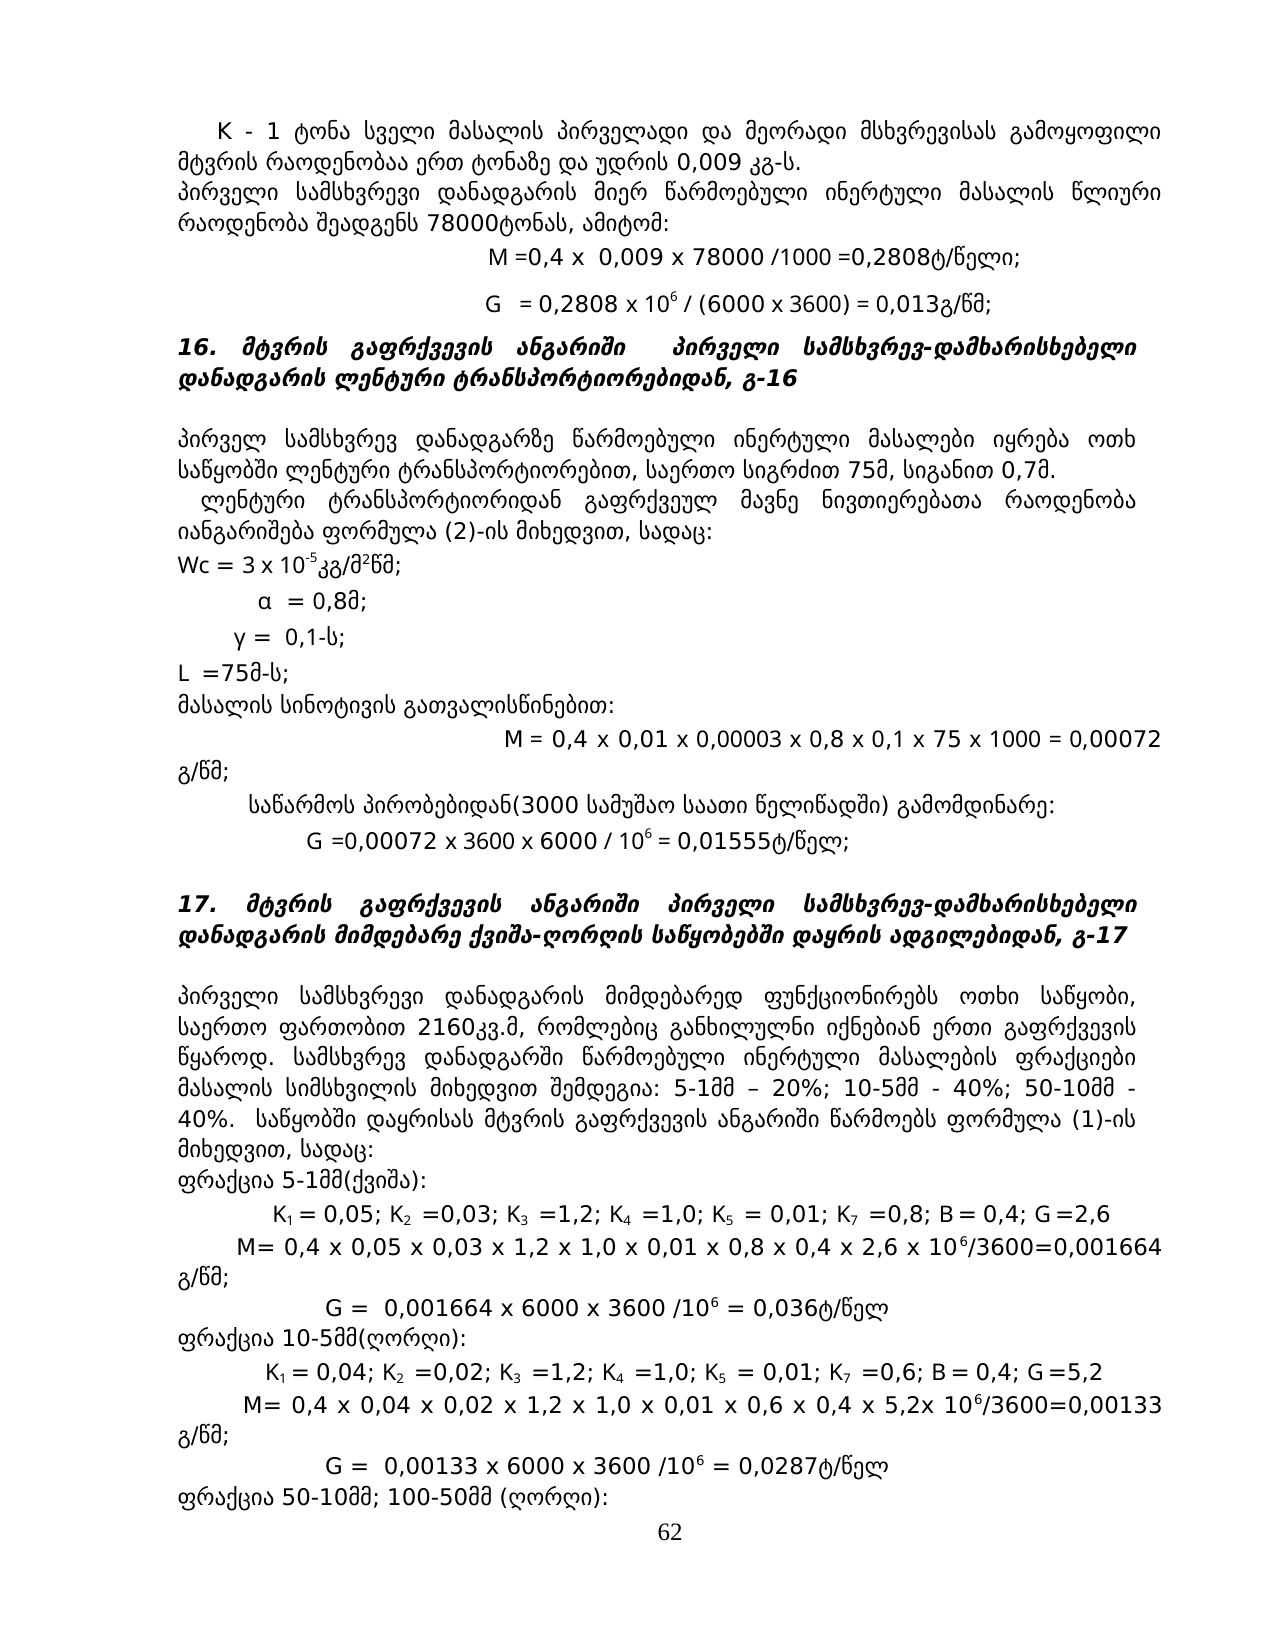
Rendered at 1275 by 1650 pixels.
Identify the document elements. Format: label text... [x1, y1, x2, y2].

text პირველი სამსხვრევი დანადგარის მიერ წარმოებული ინერტული მასალის წლიური რაოდენობა შეადგენს 78000ტონას, ამიტომ: [177, 179, 1162, 237]
text K1 = 0,04; K2 =0,02; K3 =1,2; K4 =1,0; K5 = 0,01; K7 =0,6; B = 0,4; G =5,2 [177, 1356, 1162, 1387]
text M= 0,4 х 0,05 х 0,03 х 1,2 х 1,0 х 0,01 х 0,8 х 0,4 х 2,6 х 106/3600=0,001664 გ/წმ; [177, 1234, 1162, 1291]
text G = 0,2808 x 106 / (6000 x 3600) = 0,013გ/წმ; [177, 287, 1162, 319]
text მასალის სინოტივის გათვალისწინებით: [177, 692, 1162, 719]
text ფრაქცია 5-1მმ(ქვიშა): [177, 1167, 1137, 1194]
text ფრაქცია 50-10მმ; 100-50მმ (ღორღი): [177, 1484, 1162, 1511]
text M =0,4 x 0,009 x 78000 /1000 =0,2808ტ/წელი; [177, 241, 1162, 272]
text M= 0,4 х 0,04 х 0,02 х 1,2 х 1,0 х 0,01 х 0,6 х 0,4 х 5,2х 106/3600=0,00133 გ/წმ; [177, 1392, 1162, 1449]
text 17. მტვრის გაფრქვევის ანგარიში პირველი სამსხვრევ-დამხარისხებელი დანადგარის მიმდებარე ქვიშა-ღორღის საწყობებში დაყრის ადგილებიდან, გ-17 [177, 891, 1137, 949]
text ლენტური ტრანსპორტიორიდან გაფრქვეულ მავნე ნივთიერებათა რაოდენობა იანგარიშება ფორმულა (2)-ის მიხედვით, სადაც: [177, 487, 1137, 545]
text პირველი სამსხვრევი დანადგარის მიმდებარედ ფუნქციონირებს ოთხი საწყობი, საერთო ფართობით 2160კვ.მ, რომლებიც განხილულნი იქნებიან ერთი გაფრქვევის წყაროდ. სამსხვრევ დანადგარში წარმოებული ინერტული მასალების ფრაქციები მასალის სიმსხვილის მიხედვით შემდეგია: 5-1მმ – 20%; 10-5მმ - 40%; 50-10მმ - 40%. საწყობში დაყრისას მტვრის გაფრქვევის ანგარიში წარმოებს ფორმულა (1)-ის მიხედვით, სადაც: [177, 983, 1137, 1163]
text პირველ სამსხვრევ დანადგარზე წარმოებული ინერტული მასალები იყრება ოთხ საწყობში ლენტური ტრანსპორტიორებით, საერთო სიგრძით 75მ, სიგანით 0,7მ. [177, 426, 1137, 483]
text K1 = 0,05; K2 =0,03; K3 =1,2; K4 =1,0; K5 = 0,01; K7 =0,8; B = 0,4; G =2,6 [177, 1198, 1162, 1229]
text K - 1 ტონა სველი მასალის პირველადი და მეორადი მსხვრევისას გამოყოფილი მტვრის რაოდენობაა ერთ ტონაზე და უდრის 0,009 კგ-ს. [177, 118, 1162, 175]
text Wc = 3 x 10-5კგ/მ2წმ; [177, 549, 1162, 580]
text G = 0,00133 х 6000 х 3600 /106 = 0,0287ტ/წელ [177, 1453, 1162, 1480]
text γ = 0,1-ს; [177, 621, 1162, 652]
text M = 0,4 x 0,01 x 0,00003 x 0,8 x 0,1 x 75 x 1000 = 0,00072 გ/წმ; [177, 723, 1162, 785]
text L =75მ-ს; [177, 657, 1162, 688]
text G = 0,001664 х 6000 х 3600 /106 = 0,036ტ/წელ [177, 1295, 1162, 1322]
text ფრაქცია 10-5მმ(ღორღი): [177, 1326, 1162, 1352]
text 16. მტვრის გაფრქვევის ანგარიში პირველი სამსხვრევ-დამხარისხებელი დანადგარის ლენტური ტრანსპორტიორებიდან, გ-16 [177, 334, 1137, 392]
text საწარმოს პირობებიდან(3000 სამუშაო საათი წელიწადში) გამომდინარე: [177, 789, 1162, 820]
text α = 0,8მ; [177, 585, 1162, 616]
text G =0,00072 x 3600 x 6000 / 106 = 0,01555ტ/წელ; [177, 825, 1162, 856]
